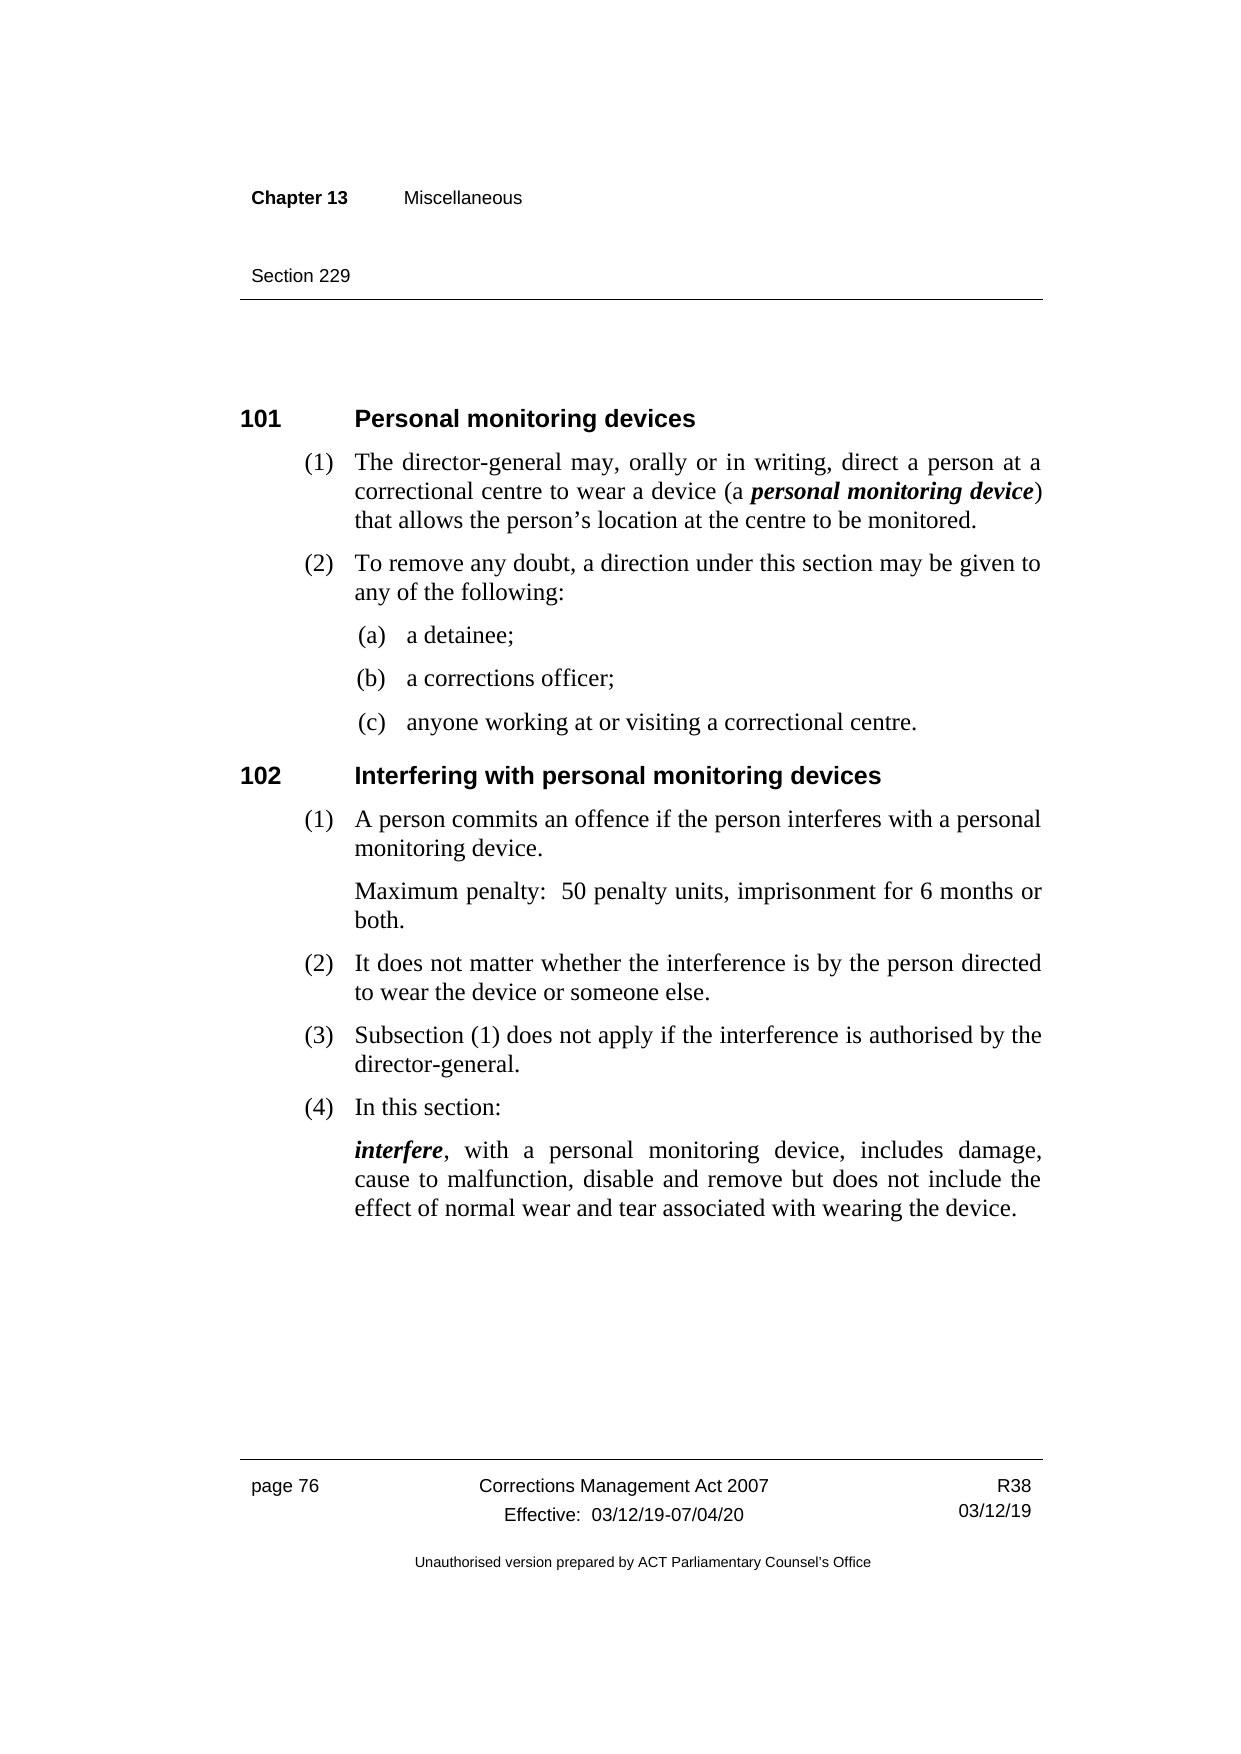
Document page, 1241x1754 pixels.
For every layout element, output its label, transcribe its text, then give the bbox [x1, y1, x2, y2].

text (c) anyone working at or visiting a correctional centre. [240, 707, 1042, 736]
text 101 Personal monitoring devices [240, 404, 1042, 433]
text (4) In this section: [240, 1092, 1042, 1121]
text 102 Interfering with personal monitoring devices [240, 761, 1042, 789]
text (a) a detainee; [240, 620, 1042, 649]
text (b) a corrections officer; [240, 663, 1042, 692]
text (1) The director-general may, orally or in writing, direct a person at a correctional centre to wear a device (a personal monitoring device) that allows the person’s location at the centre to be monitored. [240, 447, 1042, 533]
text interfere, with a personal monitoring device, includes damage, cause to malfunction, disable and remove but does not include the effect of normal wear and tear associated with wearing the device. [354, 1136, 1042, 1222]
text (1) A person commits an offence if the person interferes with a personal monitoring device. [240, 804, 1042, 861]
text (2) It does not matter whether the interference is by the person directed to wear the device or someone else. [240, 948, 1042, 1006]
text Maximum penalty: 50 penalty units, imprisonment for 6 months or both. [354, 876, 1042, 933]
text (3) Subsection (1) does not apply if the interference is authorised by the director-general. [240, 1020, 1042, 1078]
text (2) To remove any doubt, a direction under this section may be given to any of the following: [240, 548, 1042, 606]
